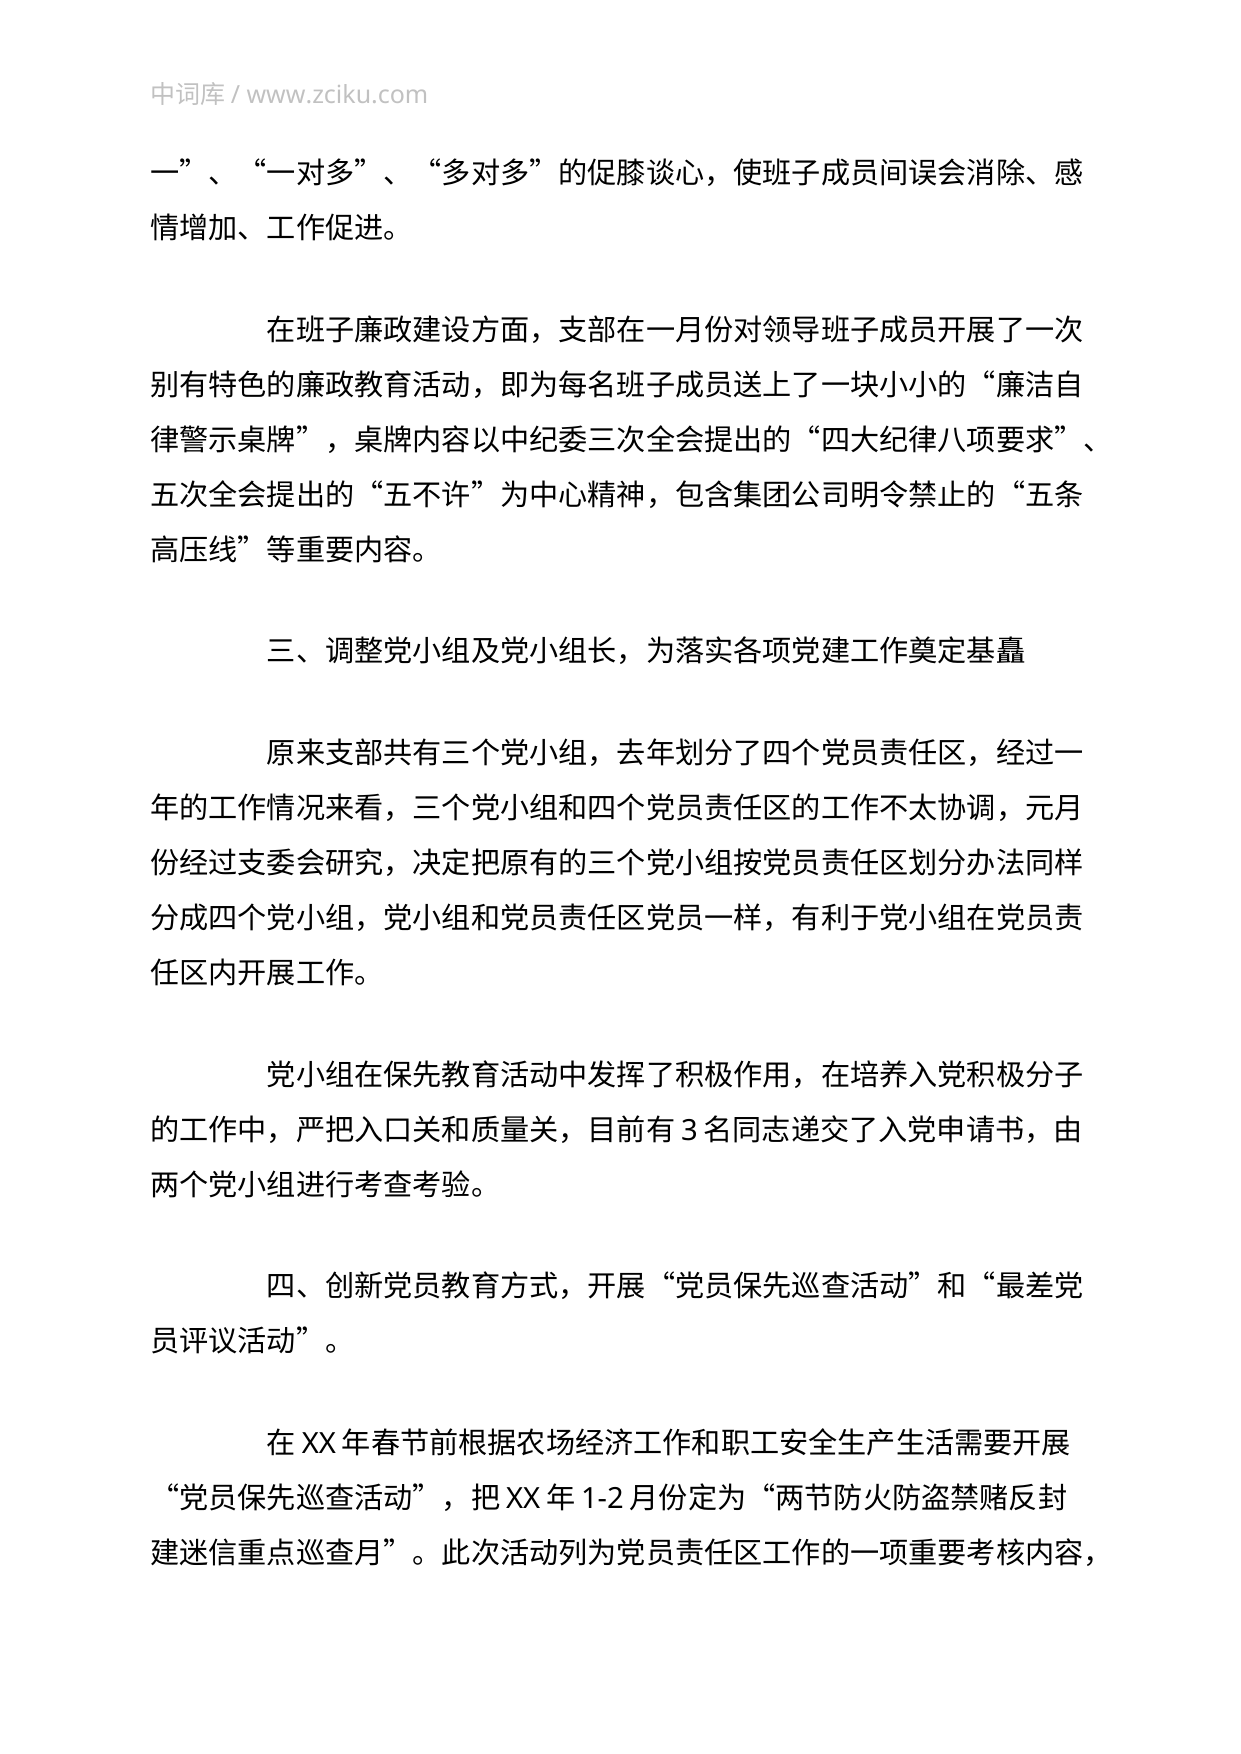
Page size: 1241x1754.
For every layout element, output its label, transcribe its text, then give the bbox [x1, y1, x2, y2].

text 党小组在保先教育活动中发挥了积极作用，在培养入党积极分子的工作中，严把入口关和质量关，目前有3名同志递交了入党申请书，由两个党小组进行考查考验。 [150, 1051, 1090, 1203]
text 在班子廉政建设方面，支部在一月份对领导班子成员开展了一次别有特色的廉政教育活动，即为每名班子成员送上了一块小小的“廉洁自律警示桌牌”，桌牌内容以中纪委三次全会提出的“四大纪律八项要求”、五次全会提出的“五不许”为中心精神，包含集团公司明令禁止的“五条高压线”等重要内容。 [150, 307, 1090, 568]
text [150, 150, 1090, 247]
text 四、创新党员教育方式，开展“党员保先巡查活动”和“最差党员评议活动”。 [150, 1263, 1090, 1360]
text 原来支部共有三个党小组，去年划分了四个党员责任区，经过一年的工作情况来看，三个党小组和四个党员责任区的工作不太协调，元月份经过支委会研究，决定把原有的三个党小组按党员责任区划分办法同样分成四个党小组，党小组和党员责任区党员一样，有利于党小组在党员责任区内开展工作。 [150, 730, 1090, 992]
text 三、调整党小组及党小组长，为落实各项党建工作奠定基矗 [150, 628, 1090, 670]
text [150, 1419, 1090, 1572]
